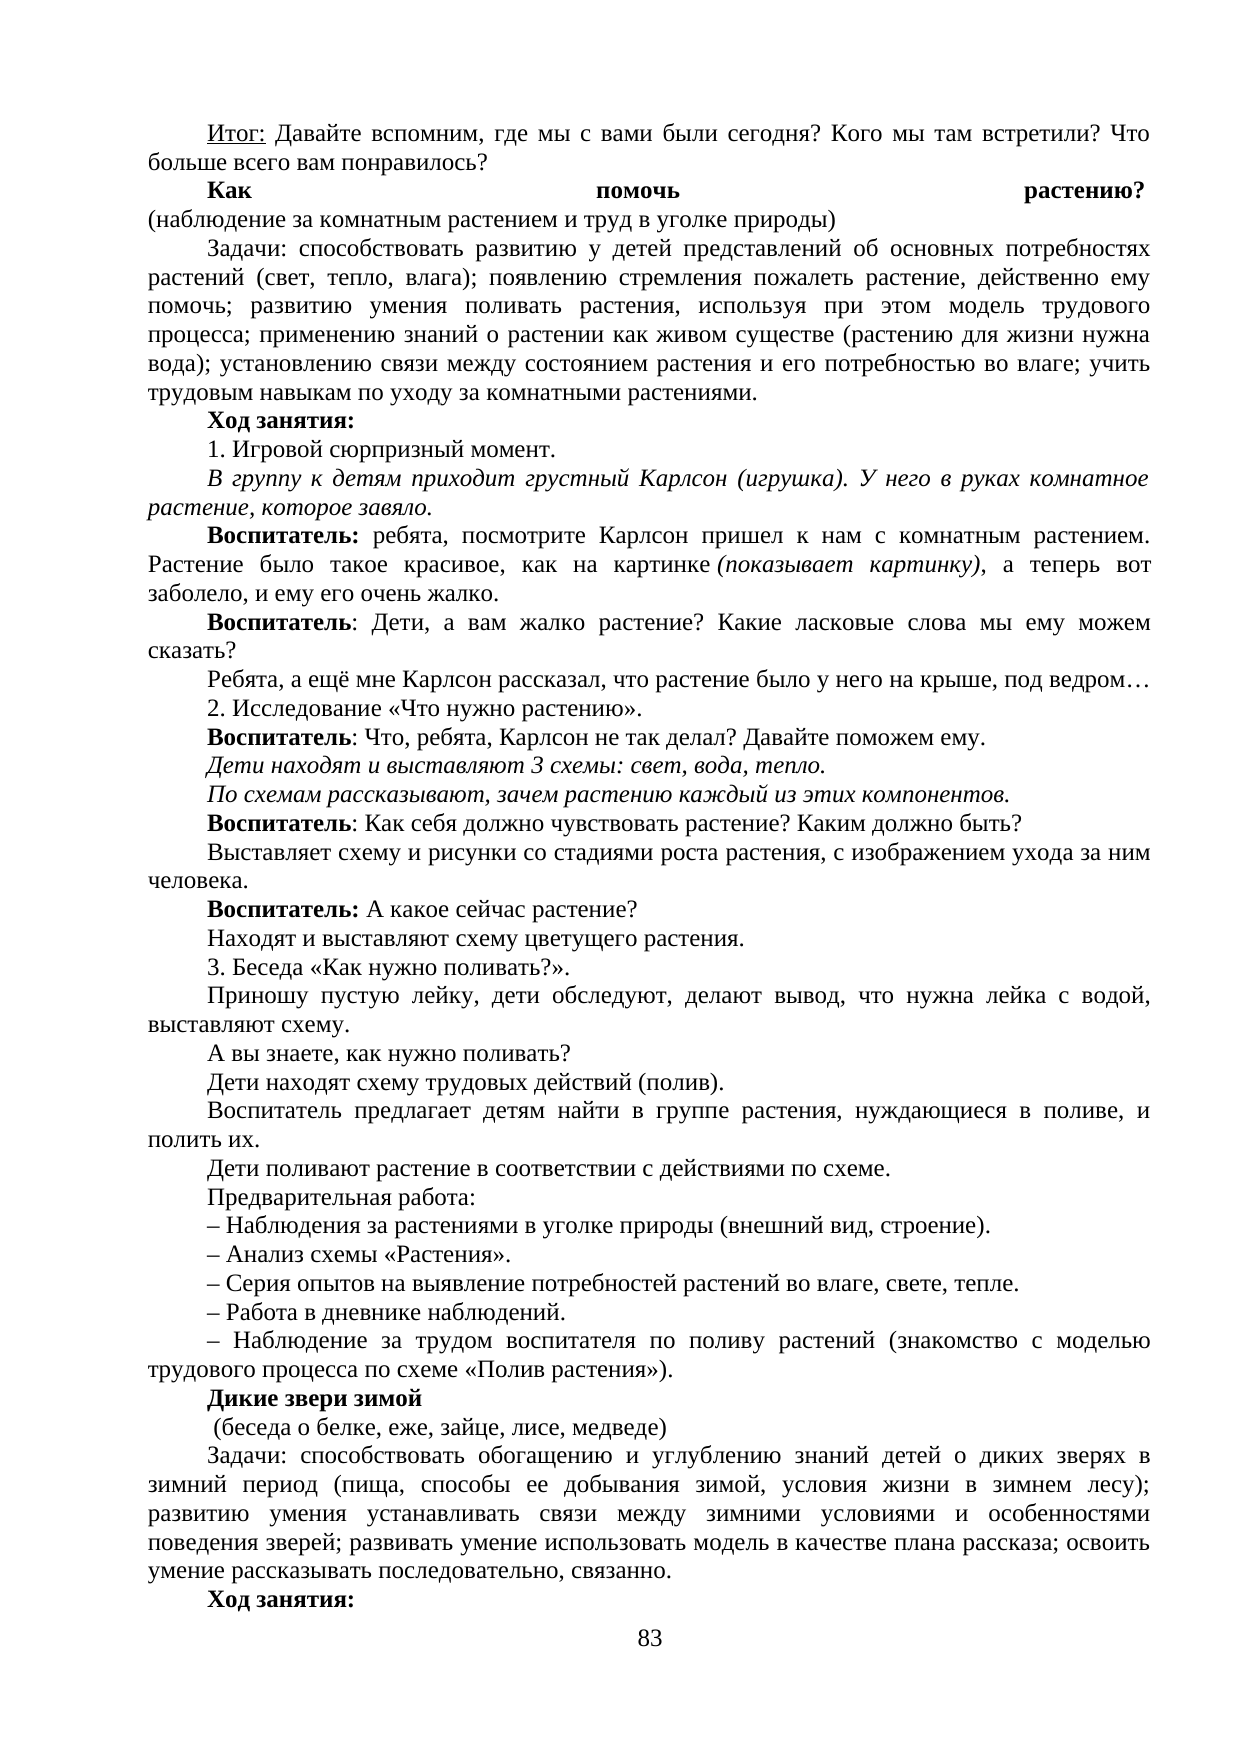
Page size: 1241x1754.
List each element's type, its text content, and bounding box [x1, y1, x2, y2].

text Воспитатель: Что, ребята, Карлсон не так делал? Давайте поможем ему. [148, 722, 1152, 751]
text Ход занятия: [148, 406, 1152, 434]
text В группу к детям приходит грустный Карлсон (игрушка). У него в руках комнатное растение, которое завяло. [148, 463, 1152, 521]
text Дети поливают растение в соответствии с действиями по схеме. [148, 1153, 1152, 1182]
text Задачи: способствовать развитию у детей представлений об основных потребностях растений (свет, тепло, влага); появлению стремления пожалеть растение, действенно ему помочь; развитию умения поливать растения, используя при этом модель трудового процесса; применению знаний о растении как живом существе (растению для жизни нужна вода); установлению связи между состоянием растения и его потребностью во влаге; учить трудовым навыкам по уходу за комнатными растениями. [148, 233, 1152, 406]
text 1. Игровой сюрпризный момент. [148, 434, 1152, 463]
text Как помочь растению? (наблюдение за комнатным растением и труд в уголке природы) [148, 176, 1152, 233]
text – Наблюдения за растениями в уголке природы (внешний вид, строение). [148, 1211, 1152, 1239]
text Выставляет схему и рисунки со стадиями роста растения, с изображением ухода за ним человека. [148, 837, 1152, 894]
text 2. Исследование «Что нужно растению». [148, 693, 1152, 722]
text (беседа о белке, еже, зайце, лисе, медведе) [148, 1412, 1152, 1441]
text По схемам рассказывают, зачем растению каждый из этих компонентов. [148, 779, 1152, 808]
text Воспитатель: А какое сейчас растение? [148, 894, 1152, 923]
text Приношу пустую лейку, дети обследуют, делают вывод, что нужна лейка с водой, выставляют схему. [148, 981, 1152, 1038]
text Ребята, а ещё мне Карлсон рассказал, что растение было у него на крыше, под ведром… [148, 664, 1152, 693]
text 3. Беседа «Как нужно поливать?». [148, 952, 1152, 981]
text Задачи: способствовать обогащению и углублению знаний детей о диких зверях в зимний период (пища, способы ее добывания зимой, условия жизни в зимнем лесу); развитию умения устанавливать связи между зимними условиями и особенностями поведения зверей; развивать умение использовать модель в качестве плана рассказа; освоить умение рассказывать последовательно, связанно. [148, 1441, 1152, 1584]
text Дети находят и выставляют 3 схемы: свет, вода, тепло. [148, 751, 1152, 779]
text Ход занятия: [148, 1584, 1152, 1613]
text – Анализ схемы «Растения». [148, 1239, 1152, 1268]
text Воспитатель предлагает детям найти в группе растения, нуждающиеся в поливе, и полить их. [148, 1096, 1152, 1153]
text – Серия опытов на выявление потребностей растений во влаге, свете, тепле. [148, 1268, 1152, 1297]
text Воспитатель: Дети, а вам жалко растение? Какие ласковые слова мы ему можем сказать? [148, 607, 1152, 664]
text – Наблюдение за трудом воспитателя по поливу растений (знакомство с моделью трудового процесса по схеме «Полив растения»). [148, 1326, 1152, 1383]
text Предварительная работа: [148, 1182, 1152, 1211]
text А вы знаете, как нужно поливать? [148, 1038, 1152, 1067]
text Находят и выставляют схему цветущего растения. [148, 923, 1152, 952]
text – Работа в дневнике наблюдений. [148, 1297, 1152, 1326]
text Дети находят схему трудовых действий (полив). [148, 1067, 1152, 1096]
text Дикие звери зимой [148, 1383, 1152, 1412]
text Воспитатель: Как себя должно чувствовать растение? Каким должно быть? [148, 808, 1152, 837]
text Итог: Давайте вспомним, где мы с вами были сегодня? Кого мы там встретили? Что больше всего вам понравилось? [148, 118, 1152, 176]
text Воспитатель: ребята, посмотрите Карлсон пришел к нам с комнатным растением. Растение было такое красивое, как на картинке (показывает картинку), а теперь вот заболело, и ему его очень жалко. [148, 521, 1152, 607]
